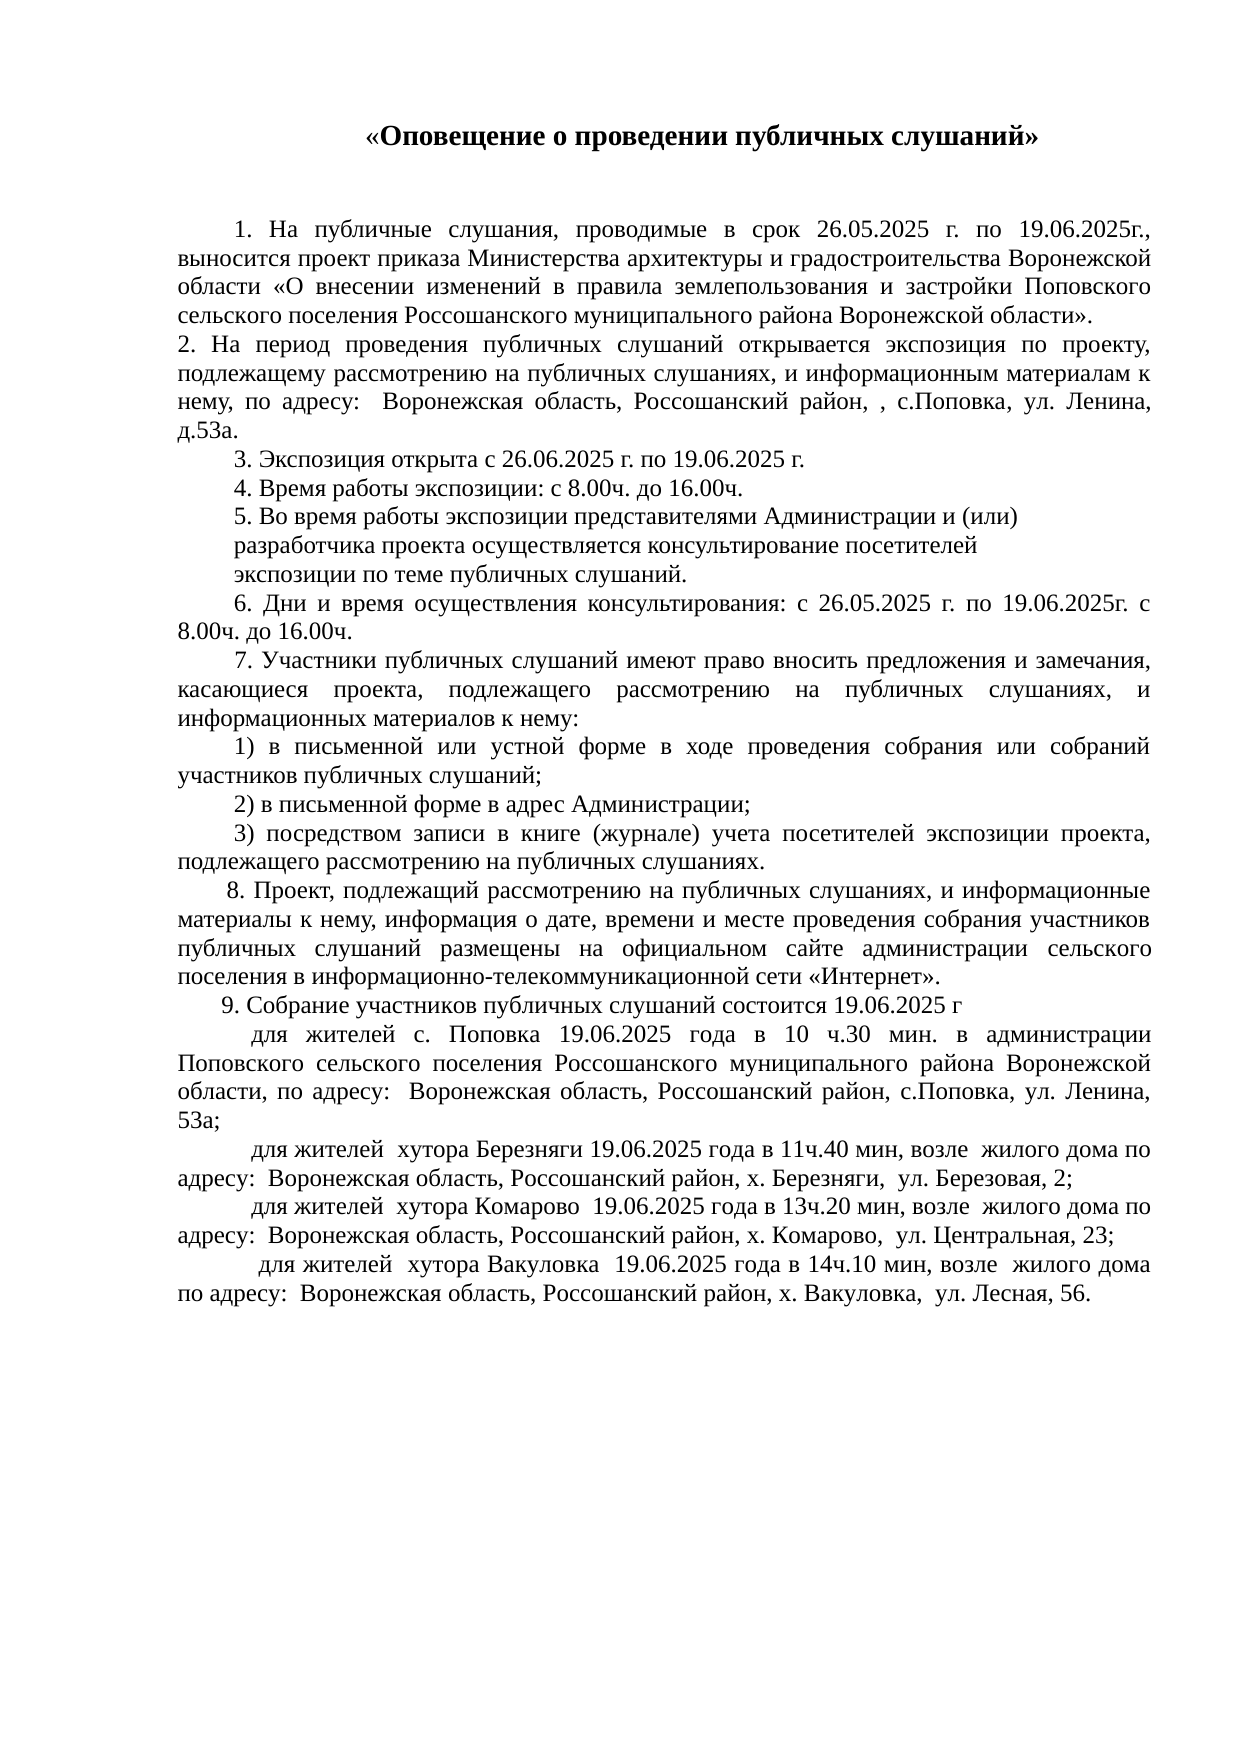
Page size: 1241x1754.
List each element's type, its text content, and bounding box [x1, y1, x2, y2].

text 1) в письменной или устной форме в ходе проведения собрания или собраний участников публичных слушаний; [177, 731, 1152, 789]
text для жителей хутора Комарово 19.06.2025 года в 13ч.20 мин, возле жилого дома по адресу: Воронежская область, Россошанский район, х. Комарово, ул. Центральная, 23; [177, 1191, 1152, 1249]
text для жителей с. Поповка 19.06.2025 года в 10 ч.30 мин. в администрации Поповского сельского поселения Россошанского муниципального района Воронежской области, по адресу: Воронежская область, Россошанский район, с.Поповка, ул. Ленина, 53а; [177, 1019, 1152, 1134]
text 1. На публичные слушания, проводимые в срок 26.05.2025 г. по 19.06.2025г., выносится проект приказа Министерства архитектуры и градостроительства Воронежской области «О внесении изменений в правила землепользования и застройки Поповского сельского поселения Россошанского муниципального района Воронежской области». [177, 214, 1152, 329]
text 2) в письменной форме в адрес Администрации; [177, 789, 1152, 818]
text для жителей хутора Вакуловка 19.06.2025 года в 14ч.10 мин, возле жилого дома по адресу: Воронежская область, Россошанский район, х. Вакуловка, ул. Лесная, 56. [177, 1249, 1152, 1306]
text экспозиции по теме публичных слушаний. [177, 559, 1152, 588]
text разработчика проекта осуществляется консультирование посетителей [177, 530, 1152, 559]
text 6. Дни и время осуществления консультирования: с 26.05.2025 г. по 19.06.2025г. с 8.00ч. до 16.00ч. [177, 588, 1152, 645]
text 4. Время работы экспозиции: с 8.00ч. до 16.00ч. [177, 473, 1152, 501]
text 3) посредством записи в книге (журнале) учета посетителей экспозиции проекта, подлежащего рассмотрению на публичных слушаниях. [177, 818, 1152, 875]
text 3. Экспозиция открыта с 26.06.2025 г. по 19.06.2025 г. [177, 444, 1152, 473]
text 5. Во время работы экспозиции представителями Администрации и (или) [177, 501, 1152, 530]
text «Оповещение о проведении публичных слушаний» [177, 118, 1152, 152]
text 2. На период проведения публичных слушаний открывается экспозиция по проекту, подлежащему рассмотрению на публичных слушаниях, и информационным материалам к нему, по адресу: Воронежская область, Россошанский район, , с.Поповка, ул. Ленина, д.53а. [177, 329, 1152, 444]
text 9. Собрание участников публичных слушаний состоится 19.06.2025 г [177, 990, 1152, 1019]
text 8. Проект, подлежащий рассмотрению на публичных слушаниях, и информационные материалы к нему, информация о дате, времени и месте проведения собрания участников публичных слушаний размещены на официальном сайте администрации сельского поселения в информационно-телекоммуникационной сети «Интернет». [177, 875, 1152, 990]
text для жителей хутора Березняги 19.06.2025 года в 11ч.40 мин, возле жилого дома по адресу: Воронежская область, Россошанский район, х. Березняги, ул. Березовая, 2; [177, 1134, 1152, 1191]
text 7. Участники публичных слушаний имеют право вносить предложения и замечания, касающиеся проекта, подлежащего рассмотрению на публичных слушаниях, и информационных материалов к нему: [177, 645, 1152, 731]
